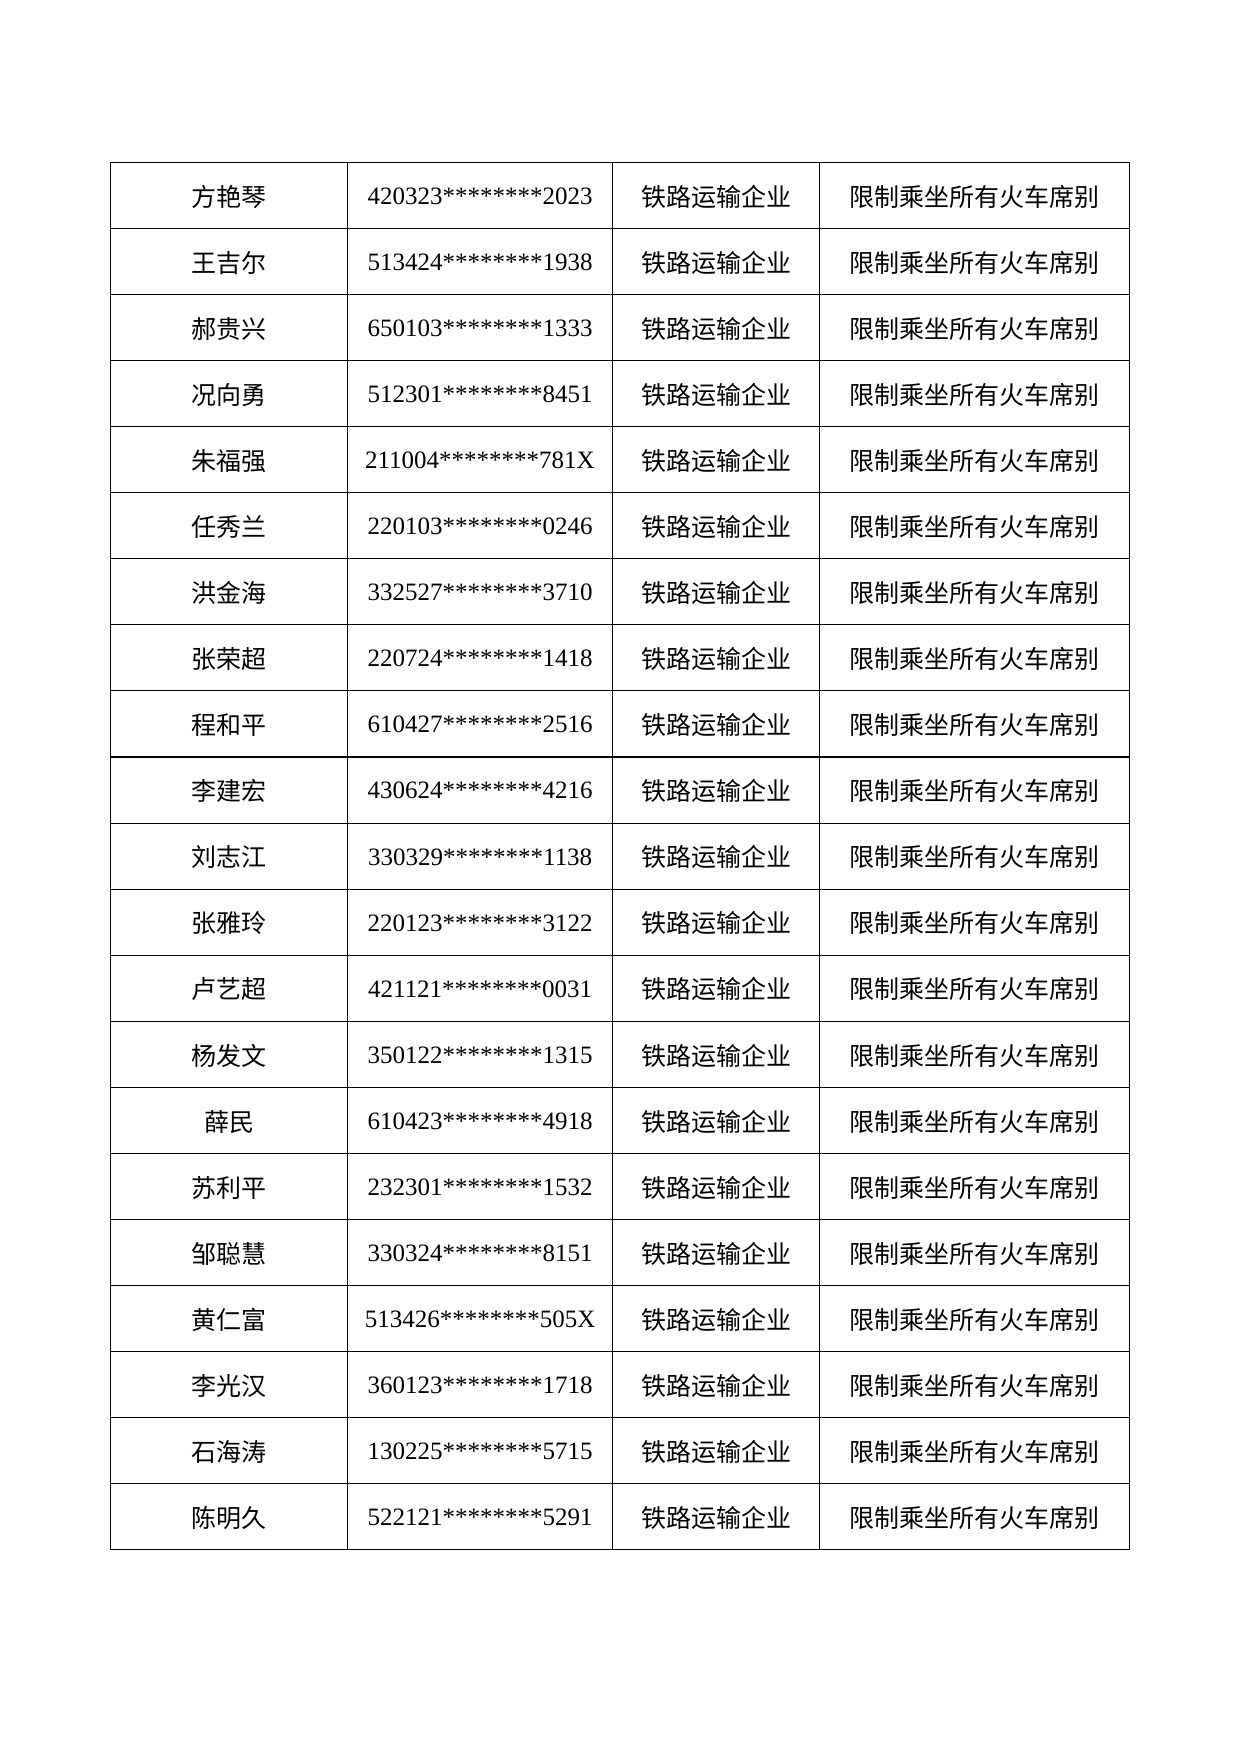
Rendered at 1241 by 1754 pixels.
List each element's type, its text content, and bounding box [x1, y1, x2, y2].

table_cell 限制乘坐所有火车席别 [820, 295, 1129, 360]
table_cell 程和平 [111, 691, 347, 756]
table_cell 350122********1315 [348, 1022, 612, 1087]
table_cell 限制乘坐所有火车席别 [820, 1286, 1129, 1351]
table_cell 限制乘坐所有火车席别 [820, 1352, 1129, 1417]
table_cell 332527********3710 [348, 559, 612, 624]
table_cell 李光汉 [111, 1352, 347, 1417]
table_cell 211004********781X [348, 427, 612, 492]
table_cell 限制乘坐所有火车席别 [820, 427, 1129, 492]
table_cell 360123********1718 [348, 1352, 612, 1417]
table_cell 张荣超 [111, 625, 347, 690]
table_cell 铁路运输企业 [613, 427, 819, 492]
table_cell 限制乘坐所有火车席别 [820, 1022, 1129, 1087]
table_cell 513426********505X [348, 1286, 612, 1351]
table_cell 卢艺超 [111, 956, 347, 1021]
table_cell 限制乘坐所有火车席别 [820, 559, 1129, 624]
table_cell 限制乘坐所有火车席别 [820, 1418, 1129, 1483]
table_cell 薛民 [111, 1088, 347, 1153]
table_cell 232301********1532 [348, 1154, 612, 1219]
table_cell 130225********5715 [348, 1418, 612, 1483]
table_cell 刘志江 [111, 824, 347, 888]
table_cell 铁路运输企业 [613, 956, 819, 1021]
table_cell 限制乘坐所有火车席别 [820, 758, 1129, 822]
table_cell 郝贵兴 [111, 295, 347, 360]
table_cell 220724********1418 [348, 625, 612, 690]
table_cell 513424********1938 [348, 229, 612, 294]
table_cell 洪金海 [111, 559, 347, 624]
table_cell 王吉尔 [111, 229, 347, 294]
table_cell 限制乘坐所有火车席别 [820, 890, 1129, 954]
table_cell 苏利平 [111, 1154, 347, 1219]
table_cell 李建宏 [111, 758, 347, 822]
table_cell 610423********4918 [348, 1088, 612, 1153]
table_cell 限制乘坐所有火车席别 [820, 625, 1129, 690]
table_cell 铁路运输企业 [613, 824, 819, 888]
table_cell 420323********2023 [348, 163, 612, 228]
table_cell 限制乘坐所有火车席别 [820, 163, 1129, 228]
table_cell 铁路运输企业 [613, 1418, 819, 1483]
table_cell 610427********2516 [348, 691, 612, 756]
table_cell 限制乘坐所有火车席别 [820, 493, 1129, 558]
table_cell 铁路运输企业 [613, 1154, 819, 1219]
table_cell 限制乘坐所有火车席别 [820, 956, 1129, 1021]
table_cell 况向勇 [111, 361, 347, 426]
table_cell 铁路运输企业 [613, 1484, 819, 1549]
table_cell 220103********0246 [348, 493, 612, 558]
table_cell 铁路运输企业 [613, 1220, 819, 1285]
table_cell 限制乘坐所有火车席别 [820, 1484, 1129, 1549]
table_cell 430624********4216 [348, 758, 612, 822]
table_cell 铁路运输企业 [613, 493, 819, 558]
table_cell 512301********8451 [348, 361, 612, 426]
table_cell 黄仁富 [111, 1286, 347, 1351]
table_cell 铁路运输企业 [613, 625, 819, 690]
table_cell 330329********1138 [348, 824, 612, 888]
table_cell 铁路运输企业 [613, 1352, 819, 1417]
table_cell 限制乘坐所有火车席别 [820, 361, 1129, 426]
table_cell 522121********5291 [348, 1484, 612, 1549]
table_cell 任秀兰 [111, 493, 347, 558]
table_cell 220123********3122 [348, 890, 612, 954]
table_cell 陈明久 [111, 1484, 347, 1549]
table_cell 石海涛 [111, 1418, 347, 1483]
table_cell 方艳琴 [111, 163, 347, 228]
table_cell 限制乘坐所有火车席别 [820, 229, 1129, 294]
table_cell 朱福强 [111, 427, 347, 492]
table_cell 限制乘坐所有火车席别 [820, 1220, 1129, 1285]
table_cell 铁路运输企业 [613, 295, 819, 360]
table_cell 421121********0031 [348, 956, 612, 1021]
table_cell 铁路运输企业 [613, 758, 819, 822]
table_cell 限制乘坐所有火车席别 [820, 824, 1129, 888]
table_cell 330324********8151 [348, 1220, 612, 1285]
table_cell 铁路运输企业 [613, 559, 819, 624]
table_cell 铁路运输企业 [613, 361, 819, 426]
table_cell 张雅玲 [111, 890, 347, 954]
table_cell 650103********1333 [348, 295, 612, 360]
table_cell 铁路运输企业 [613, 229, 819, 294]
table_cell 限制乘坐所有火车席别 [820, 691, 1129, 756]
table_cell 铁路运输企业 [613, 163, 819, 228]
table_cell 限制乘坐所有火车席别 [820, 1088, 1129, 1153]
table_cell 铁路运输企业 [613, 890, 819, 954]
table_cell 铁路运输企业 [613, 691, 819, 756]
table_cell 邹聪慧 [111, 1220, 347, 1285]
table_cell 铁路运输企业 [613, 1088, 819, 1153]
table_cell 杨发文 [111, 1022, 347, 1087]
table_cell 铁路运输企业 [613, 1286, 819, 1351]
table_cell 铁路运输企业 [613, 1022, 819, 1087]
table_cell 限制乘坐所有火车席别 [820, 1154, 1129, 1219]
